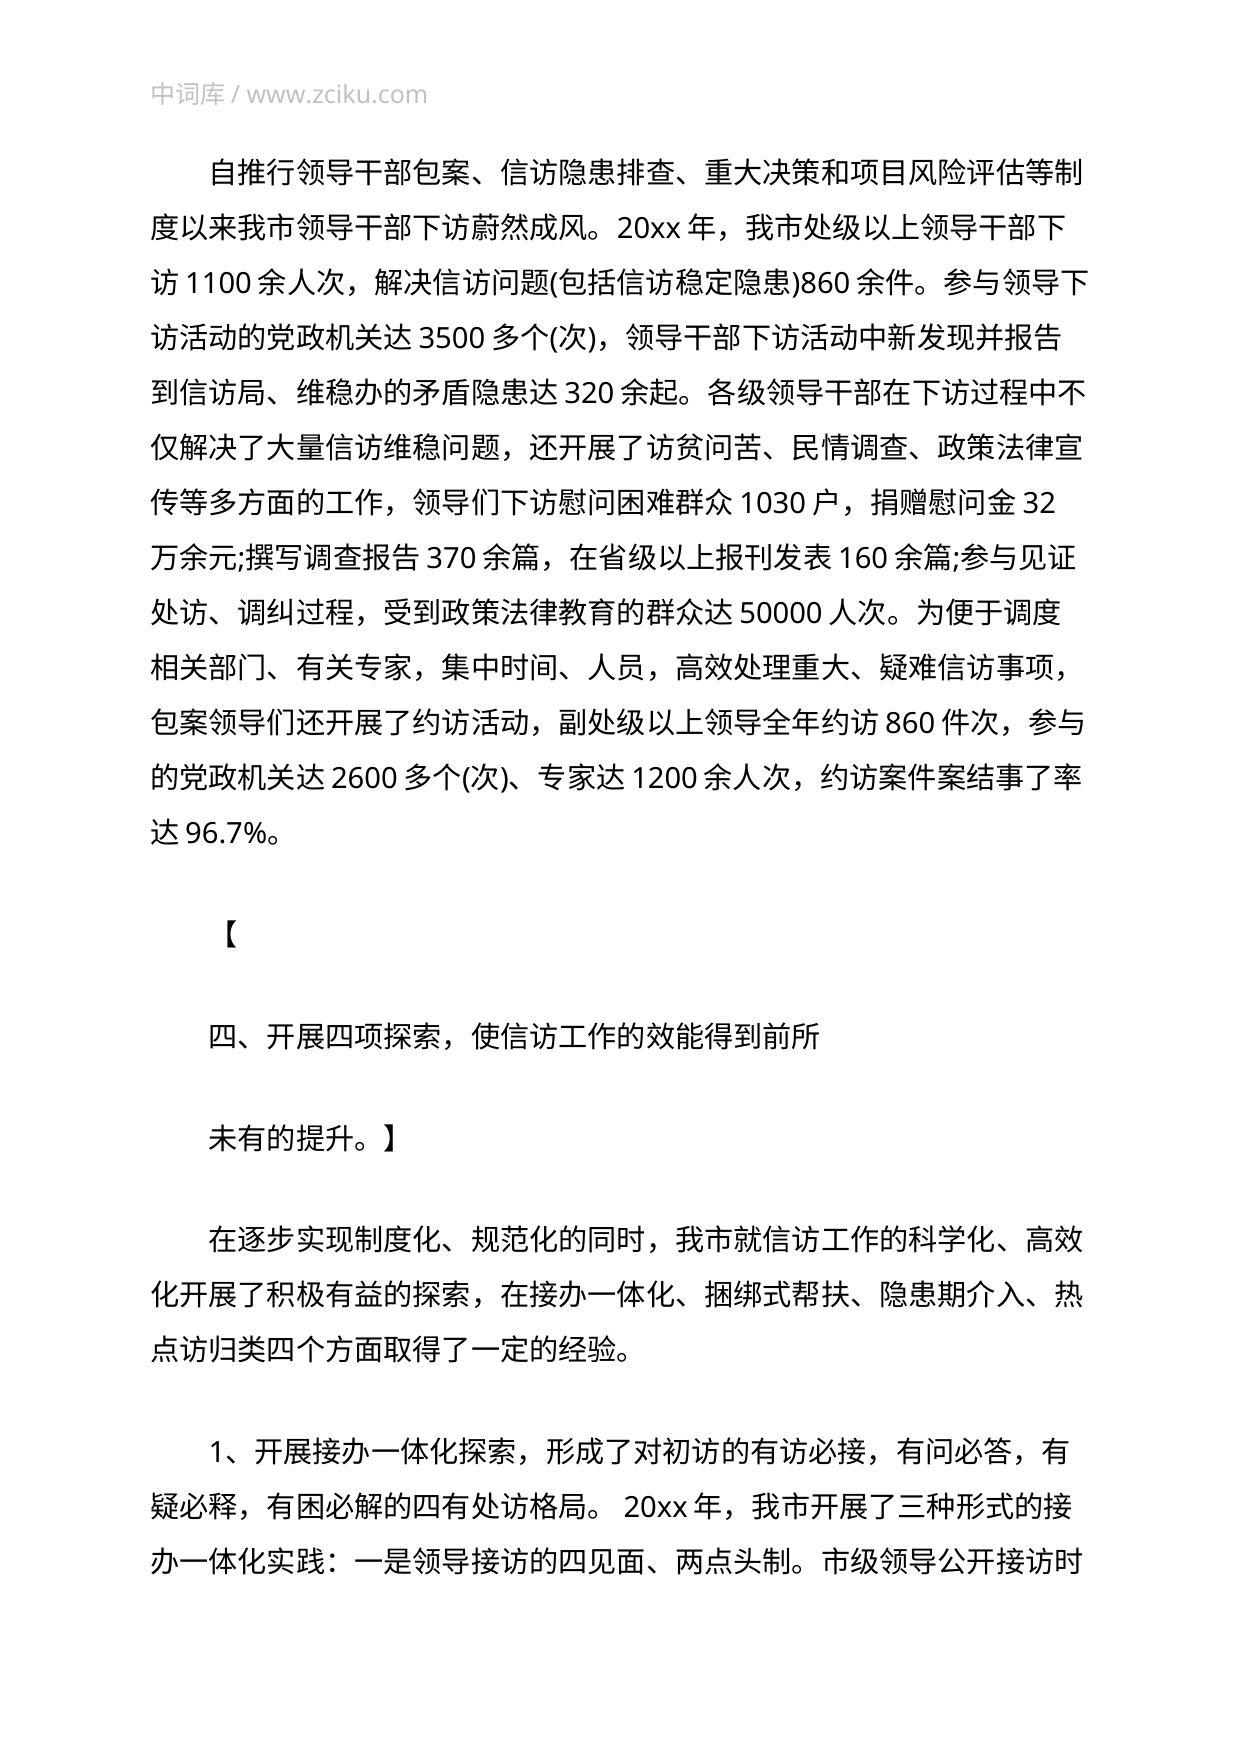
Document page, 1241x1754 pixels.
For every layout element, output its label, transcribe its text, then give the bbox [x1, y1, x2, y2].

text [150, 1428, 1090, 1581]
text 未有的提升。】 [150, 1115, 1090, 1157]
text 自推行领导干部包案、信访隐患排查、重大决策和项目风险评估等制度以来我市领导干部下访蔚然成风。20xx年，我市处级以上领导干部下访1100余人次，解决信访问题(包括信访稳定隐患)860余件。参与领导下访活动的党政机关达3500多个(次)，领导干部下访活动中新发现并报告到信访局、维稳办的矛盾隐患达320余起。各级领导干部在下访过程中不仅解决了大量信访维稳问题，还开展了访贫问苦、民情调查、政策法律宣传等多方面的工作，领导们下访慰问困难群众1030户，捐赠慰问金 32万余元;撰写调查报告370余篇，在省级以上报刊发表160余篇;参与见证处访、调纠过程，受到政策法律教育的群众达50000人次。为便于调度相关部门、有关专家，集中时间、人员，高效处理重大、疑难信访事项，包案领导们还开展了约访活动，副处级以上领导全年约访860件次，参与的党政机关达2600多个(次)、专家达1200余人次，约访案件案结事了率达96.7%。 [150, 150, 1090, 852]
text 【 [150, 912, 1090, 954]
text 四、开展四项探索，使信访工作的效能得到前所 [150, 1013, 1090, 1056]
text 在逐步实现制度化、规范化的同时，我市就信访工作的科学化、高效化开展了积极有益的探索，在接办一体化、捆绑式帮扶、隐患期介入、热点访归类四个方面取得了一定的经验。 [150, 1217, 1090, 1369]
